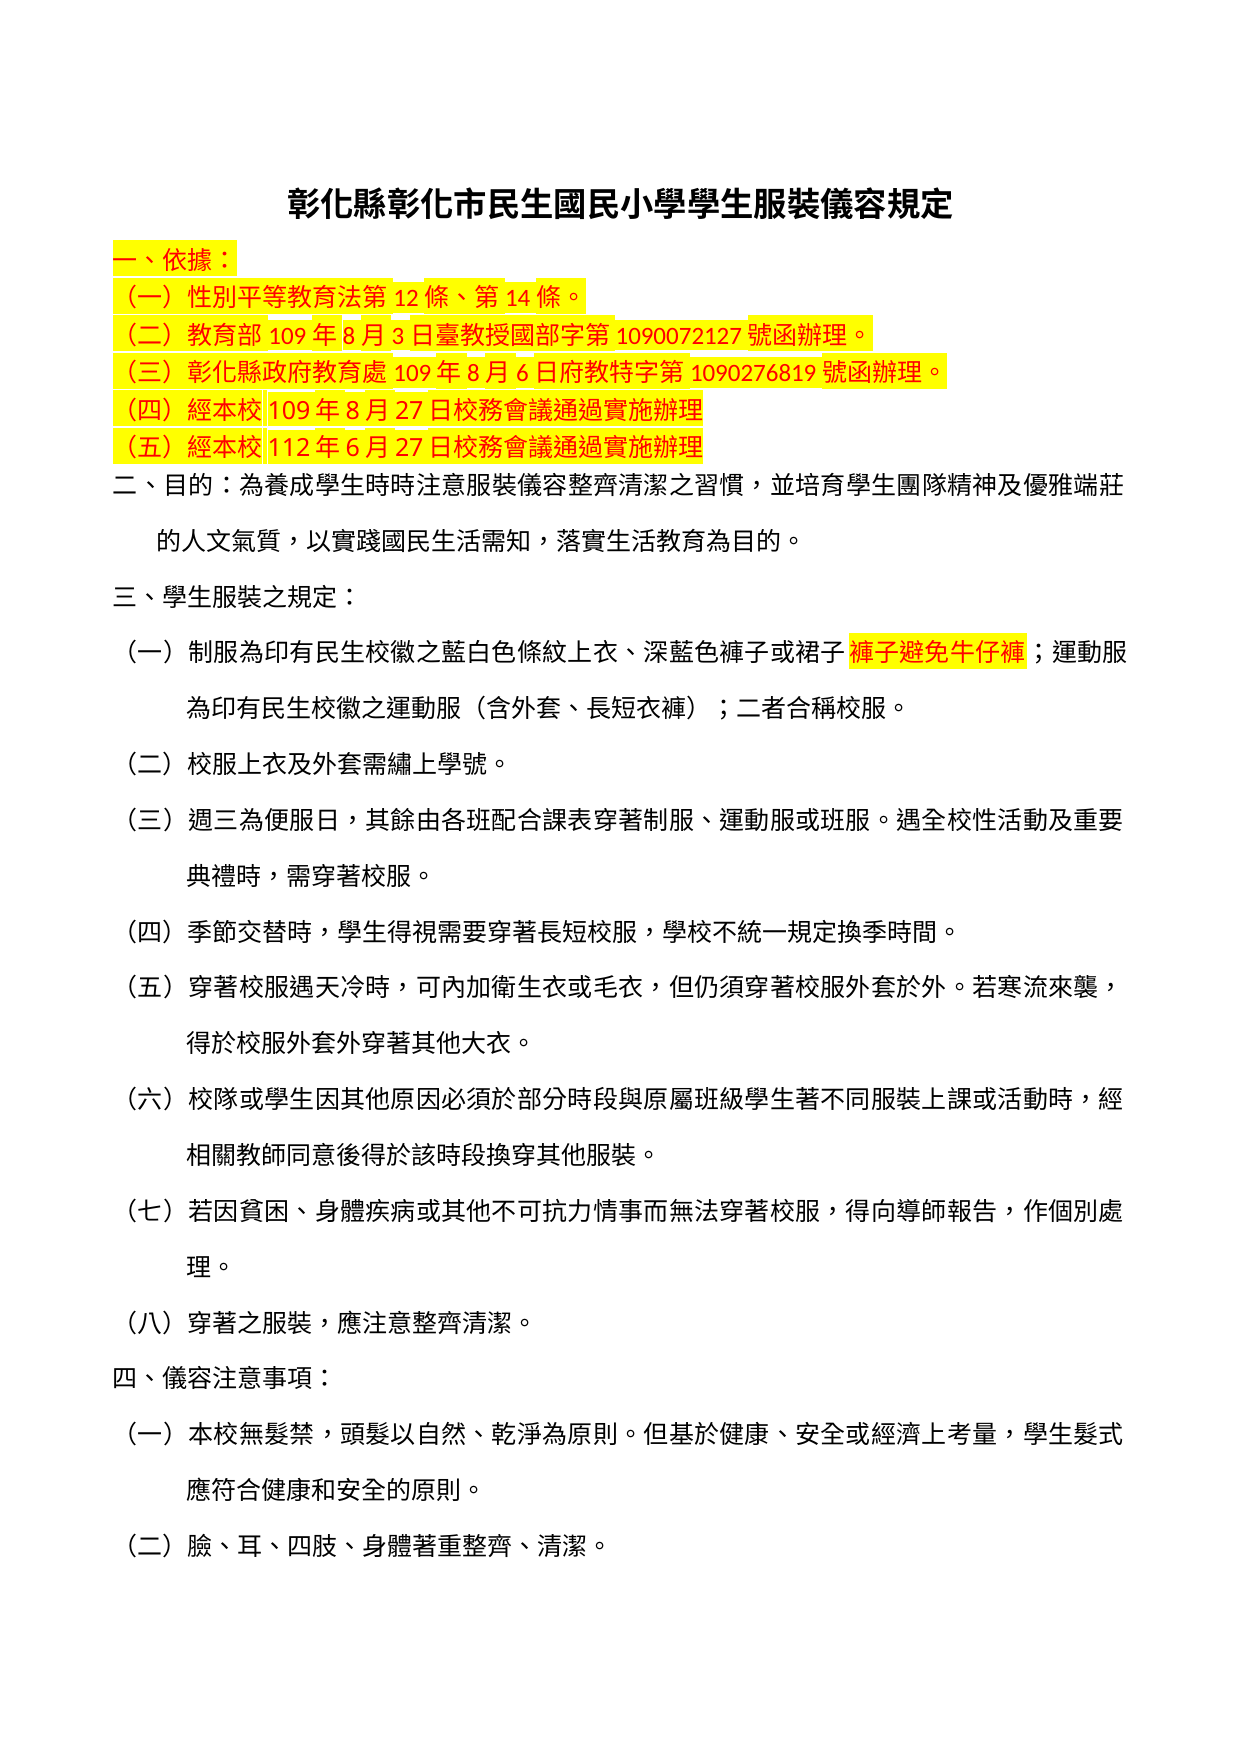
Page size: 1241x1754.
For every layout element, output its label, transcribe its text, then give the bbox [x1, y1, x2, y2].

text （四）季節交替時，學生得視需要穿著長短校服，學校不統一規定換季時間。 [112, 911, 1128, 949]
text （六）校隊或學生因其他原因必須於部分時段與原屬班級學生著不同服裝上課或活動時，經相關教師同意後得於該時段換穿其他服裝。 [112, 1079, 1128, 1173]
text （二）教育部 109 年 8 月 3 日臺教授國部字第 1090072127 號函辦理。 [112, 314, 1128, 352]
text 四、儀容注意事項： [112, 1358, 1128, 1396]
text （五）經本校112年6月27日校務會議通過實施辦理 [112, 427, 1128, 464]
text 彰化縣彰化市民生國民小學學生服裝儀容規定 [112, 164, 1128, 239]
text （五）穿著校服遇天冷時，可內加衛生衣或毛衣，但仍須穿著校服外套於外。若寒流來襲，得於校服外套外穿著其他大衣。 [112, 967, 1128, 1061]
text （二）校服上衣及外套需繡上學號。 [112, 744, 1128, 781]
text （一）性別平等教育法第 12 條、第 14 條。 [112, 277, 1128, 314]
text （一）制服為印有民生校徽之藍白色條紋上衣、深藍色褲子或裙子褲子避免牛仔褲；運動服為印有民生校徽之運動服（含外套、長短衣褲）；二者合稱校服。 [112, 632, 1128, 726]
text 三、學生服裝之規定： [112, 576, 1128, 614]
text 二、目的：為養成學生時時注意服裝儀容整齊清潔之習慣，並培育學生團隊精神及優雅端莊的人文氣質，以實踐國民生活需知，落實生活教育為目的。 [113, 464, 1128, 558]
text （三）週三為便服日，其餘由各班配合課表穿著制服、運動服或班服。遇全校性活動及重要典禮時，需穿著校服。 [112, 799, 1128, 893]
text （三）彰化縣政府教育處 109年 8 月 6 日府教特字第 1090276819 號函辦理。 [112, 352, 1128, 389]
text （一）本校無髮禁，頭髮以自然、乾淨為原則。但基於健康、安全或經濟上考量，學生髮式應符合健康和安全的原則。 [112, 1414, 1128, 1508]
text （二）臉、耳、四肢、身體著重整齊、清潔。 [112, 1526, 1128, 1563]
text （四）經本校109年8月27日校務會議通過實施辦理 [112, 389, 1128, 427]
text 一、依據： [112, 239, 1128, 277]
text （七）若因貧困、身體疾病或其他不可抗力情事而無法穿著校服，得向導師報告，作個別處理。 [112, 1191, 1128, 1284]
text （八）穿著之服裝，應注意整齊清潔。 [112, 1303, 1128, 1340]
